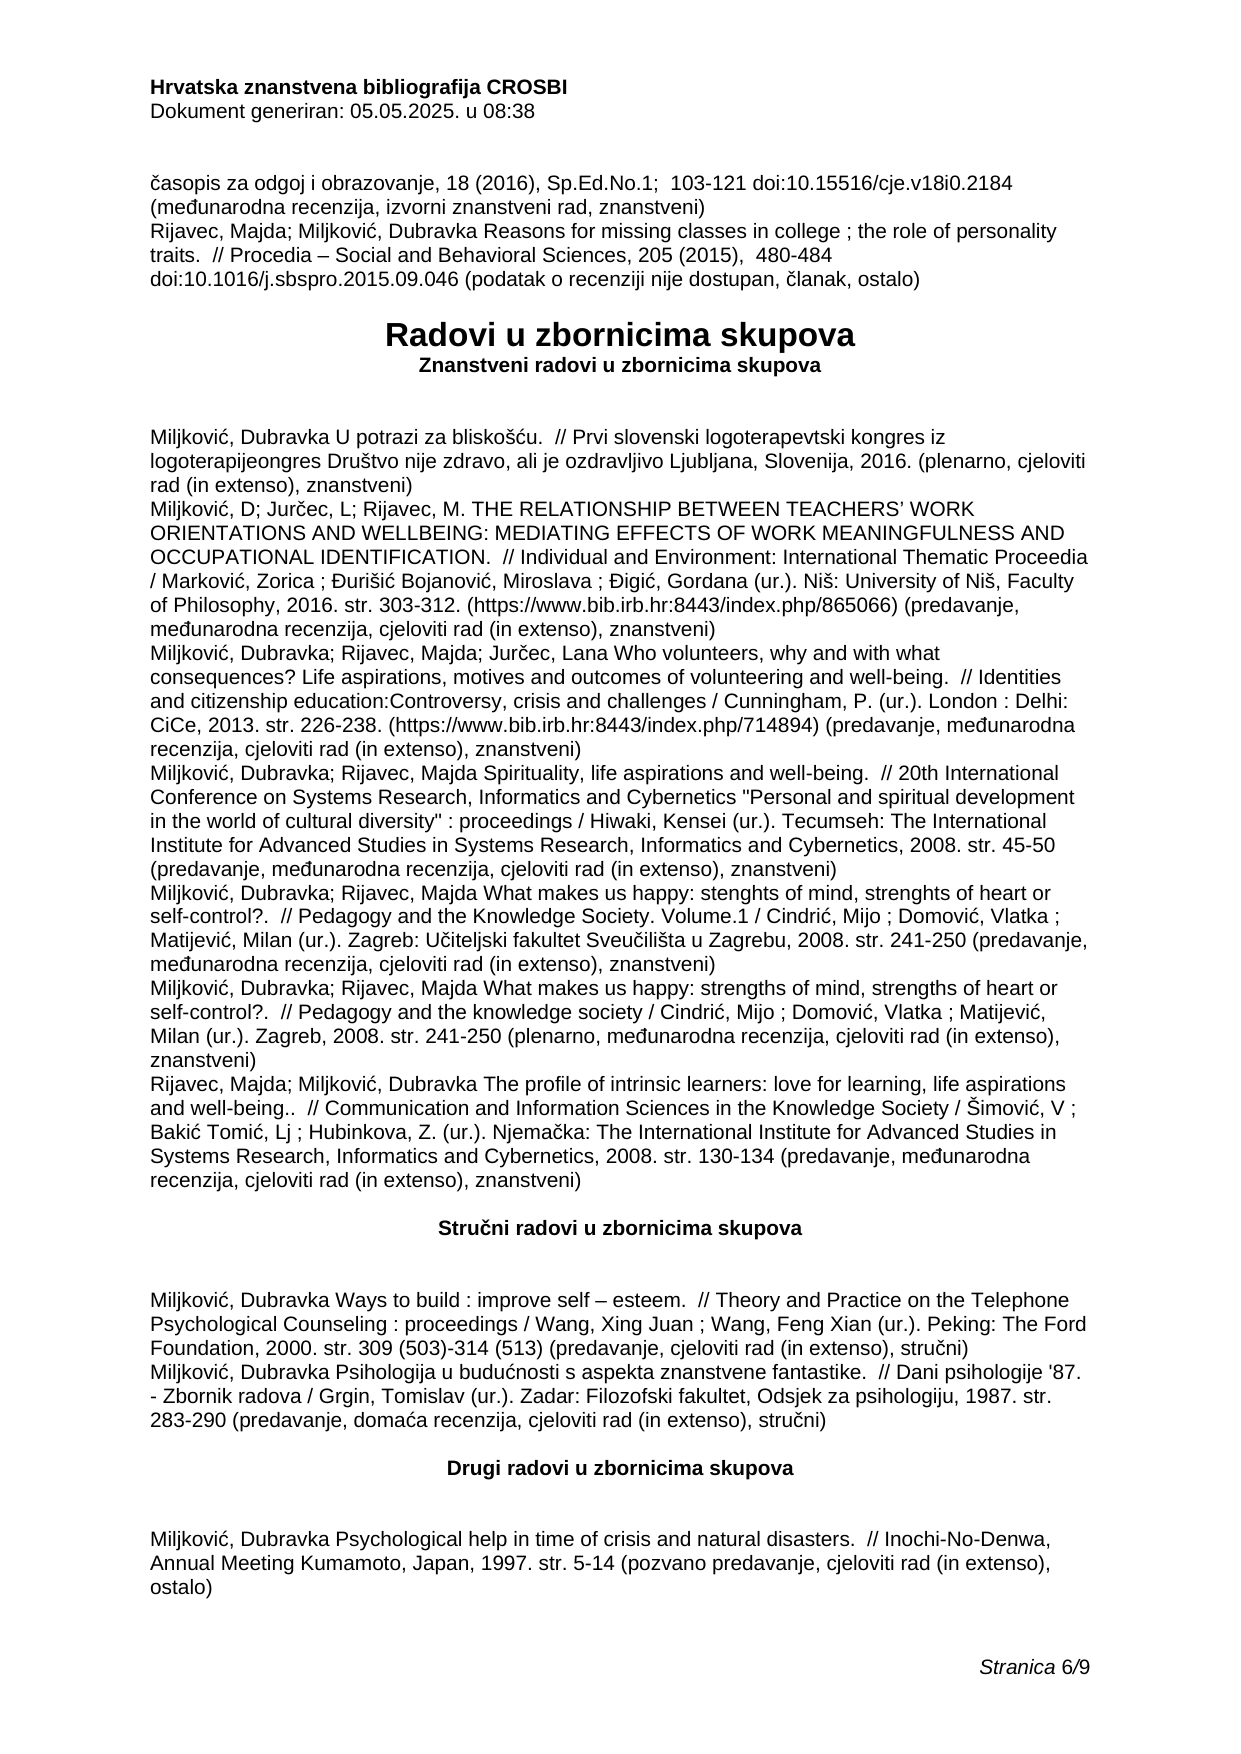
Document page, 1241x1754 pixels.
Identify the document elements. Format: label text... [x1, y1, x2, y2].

text Miljković, Dubravka; Rijavec, Majda [150, 761, 1090, 880]
subtitle Radovi u zbornicima skupova [150, 315, 1090, 353]
text Miljković, Dubravka [150, 1288, 1090, 1359]
text Miljković, Dubravka; Rijavec, Majda [150, 976, 1090, 1072]
text Miljković, Dubravka [150, 425, 1090, 497]
text Miljković, Dubravka [150, 1359, 1090, 1431]
text Rijavec, Majda; Miljković, Dubravka [150, 1072, 1090, 1192]
subtitle Znanstveni radovi u zbornicima skupova [150, 353, 1090, 377]
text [150, 171, 1090, 219]
text Miljković, Dubravka; Rijavec, Majda [150, 880, 1090, 976]
subtitle Stručni radovi u zbornicima skupova [150, 1216, 1090, 1240]
text Rijavec, Majda; Miljković, Dubravka [150, 219, 1090, 291]
text Miljković, D; Jurčec, L; Rijavec, M. [150, 497, 1090, 641]
text Miljković, Dubravka; Rijavec, Majda; Jurčec, Lana [150, 641, 1090, 761]
subtitle Drugi radovi u zbornicima skupova [150, 1455, 1090, 1479]
text Miljković, Dubravka [150, 1527, 1090, 1599]
